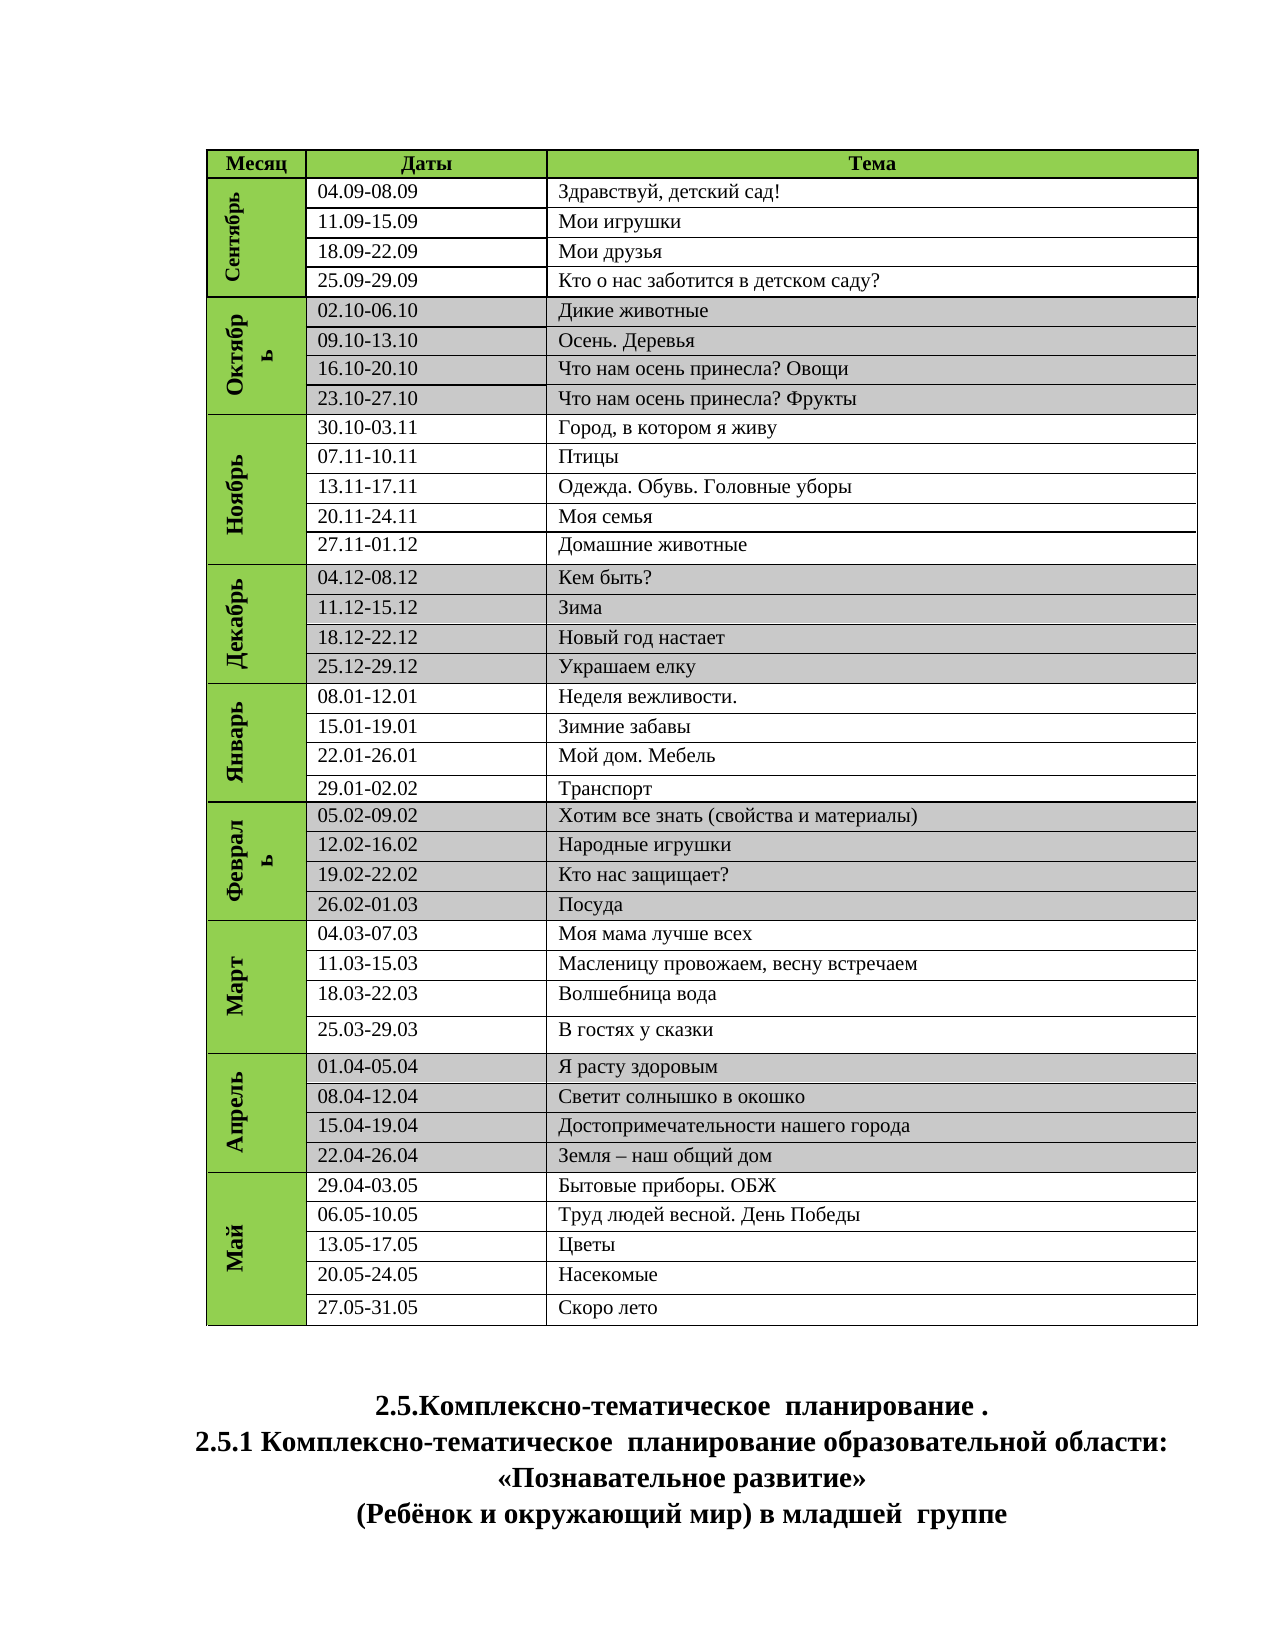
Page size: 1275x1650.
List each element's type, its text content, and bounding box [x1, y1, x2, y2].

table_cell Моя мама лучше всех [547, 920, 1197, 950]
table_cell Город, в котором я живу [547, 414, 1197, 443]
table_cell 26.02-01.03 [307, 892, 546, 920]
table_cell 18.03-22.03 [307, 981, 546, 1016]
table_cell Труд людей весной. День Победы [547, 1201, 1197, 1231]
table_cell Апрель [207, 1053, 306, 1172]
table_cell Ноябрь [207, 414, 306, 564]
table_cell Зимние забавы [547, 713, 1197, 742]
table_cell Моя семья [547, 503, 1197, 531]
table_cell 29.01-02.02 [307, 776, 546, 801]
text 2.5.Комплексно-тематическое планирование . [177, 1388, 1186, 1422]
table_cell 11.09-15.09 [307, 209, 546, 237]
table_cell 20.11-24.11 [307, 504, 546, 531]
table_cell 27.05-31.05 [307, 1295, 546, 1325]
table_cell Посуда [547, 891, 1197, 920]
table_cell 22.01-26.01 [307, 743, 546, 774]
table_cell 04.12-08.12 [307, 565, 546, 594]
table_cell Мои друзья [548, 238, 1197, 266]
table_cell Масленицу провожаем, весну встречаем [547, 950, 1197, 979]
text «Познавательное развитие» [177, 1460, 1186, 1494]
table_cell Май [207, 1172, 306, 1325]
table_cell 29.04-03.05 [307, 1173, 546, 1201]
table_cell 08.01-12.01 [307, 684, 546, 713]
table_cell Хотим все знать (свойства и материалы) [547, 801, 1197, 831]
table_cell Земля – наш общий дом [547, 1142, 1197, 1172]
table_cell 15.04-19.04 [307, 1113, 546, 1142]
table_cell 04.09-08.09 [307, 179, 546, 207]
table_cell Цветы [547, 1231, 1197, 1261]
table_header Месяц [208, 151, 305, 177]
table_cell Октябрь [207, 298, 306, 414]
table_cell Одежда. Обувь. Головные уборы [547, 473, 1197, 503]
table_cell Кто нас защищает? [547, 861, 1197, 891]
table_cell Достопримечательности нашего города [547, 1112, 1197, 1142]
table_cell Кто о нас заботится в детском саду? [548, 267, 1197, 296]
table_cell 25.12-29.12 [307, 654, 546, 683]
table_cell Декабрь [207, 564, 306, 683]
table_cell Мои игрушки [548, 208, 1197, 237]
text 2.5.1 Комплексно-тематическое планирование образовательной области: [177, 1424, 1186, 1458]
table_header Даты [307, 151, 546, 177]
table_cell 02.10-06.10 [307, 298, 546, 326]
table_cell 05.02-09.02 [307, 803, 546, 831]
table_cell 30.10-03.11 [307, 415, 546, 443]
table_cell Здравствуй, детский сад! [548, 179, 1197, 207]
table_cell 25.09-29.09 [307, 268, 546, 296]
table_cell Транспорт [547, 775, 1197, 801]
table_cell 04.03-07.03 [307, 921, 546, 950]
table_cell Зима [547, 594, 1197, 623]
table_cell 22.04-26.04 [307, 1143, 546, 1172]
table_cell 13.05-17.05 [307, 1232, 546, 1261]
table_cell Дикие животные [547, 296, 1197, 326]
table_header Тема [548, 151, 1197, 177]
table_cell 11.03-15.03 [307, 951, 546, 979]
table_cell Волшебница вода [547, 980, 1197, 1016]
table_cell Народные игрушки [547, 831, 1197, 861]
table_cell Март [207, 920, 306, 1053]
table_cell 07.11-10.11 [307, 444, 546, 473]
table_cell 13.11-17.11 [307, 474, 546, 503]
table_cell Новый год настает [547, 624, 1197, 653]
table_cell Январь [207, 683, 306, 801]
table_cell Домашние животные [547, 531, 1197, 564]
table_cell 06.05-10.05 [307, 1202, 546, 1231]
table_cell Мой дом. Мебель [547, 742, 1197, 774]
table_cell В гостях у сказки [547, 1016, 1197, 1053]
text (Ребёнок и окружающий мир) в младшей группе [177, 1497, 1186, 1530]
table_cell 09.10-13.10 [307, 328, 546, 355]
table_cell 01.04-05.04 [307, 1054, 546, 1082]
table_cell Скоро лето [547, 1294, 1197, 1325]
table_cell Февраль [207, 801, 306, 920]
table_cell 15.01-19.01 [307, 714, 546, 742]
table_cell 16.10-20.10 [307, 356, 546, 384]
table_cell 25.03-29.03 [307, 1017, 546, 1053]
table_cell 11.12-15.12 [307, 595, 546, 623]
table_cell 18.09-22.09 [307, 239, 546, 266]
table_cell Что нам осень принесла? Овощи [547, 355, 1197, 384]
table_cell Сентябрь [208, 179, 305, 296]
table_cell 19.02-22.02 [307, 862, 546, 891]
table_cell 20.05-24.05 [307, 1262, 546, 1294]
table_cell Бытовые приборы. ОБЖ [547, 1172, 1197, 1201]
table_cell 12.02-16.02 [307, 832, 546, 861]
table_cell 23.10-27.10 [307, 386, 546, 414]
table_cell Птицы [547, 443, 1197, 473]
table_cell Неделя вежливости. [547, 683, 1197, 713]
table_cell Осень. Деревья [547, 326, 1197, 355]
table_cell Насекомые [547, 1261, 1197, 1294]
table_cell Что нам осень принесла? Фрукты [547, 384, 1197, 414]
table_cell 08.04-12.04 [307, 1084, 546, 1112]
table_cell Кем быть? [547, 564, 1197, 594]
table_cell Украшаем елку [547, 653, 1197, 683]
table_cell 18.12-22.12 [307, 625, 546, 653]
table_cell 27.11-01.12 [307, 533, 546, 564]
table_cell Я расту здоровым [547, 1053, 1197, 1082]
table_cell Светит солнышко в окошко [547, 1083, 1197, 1112]
